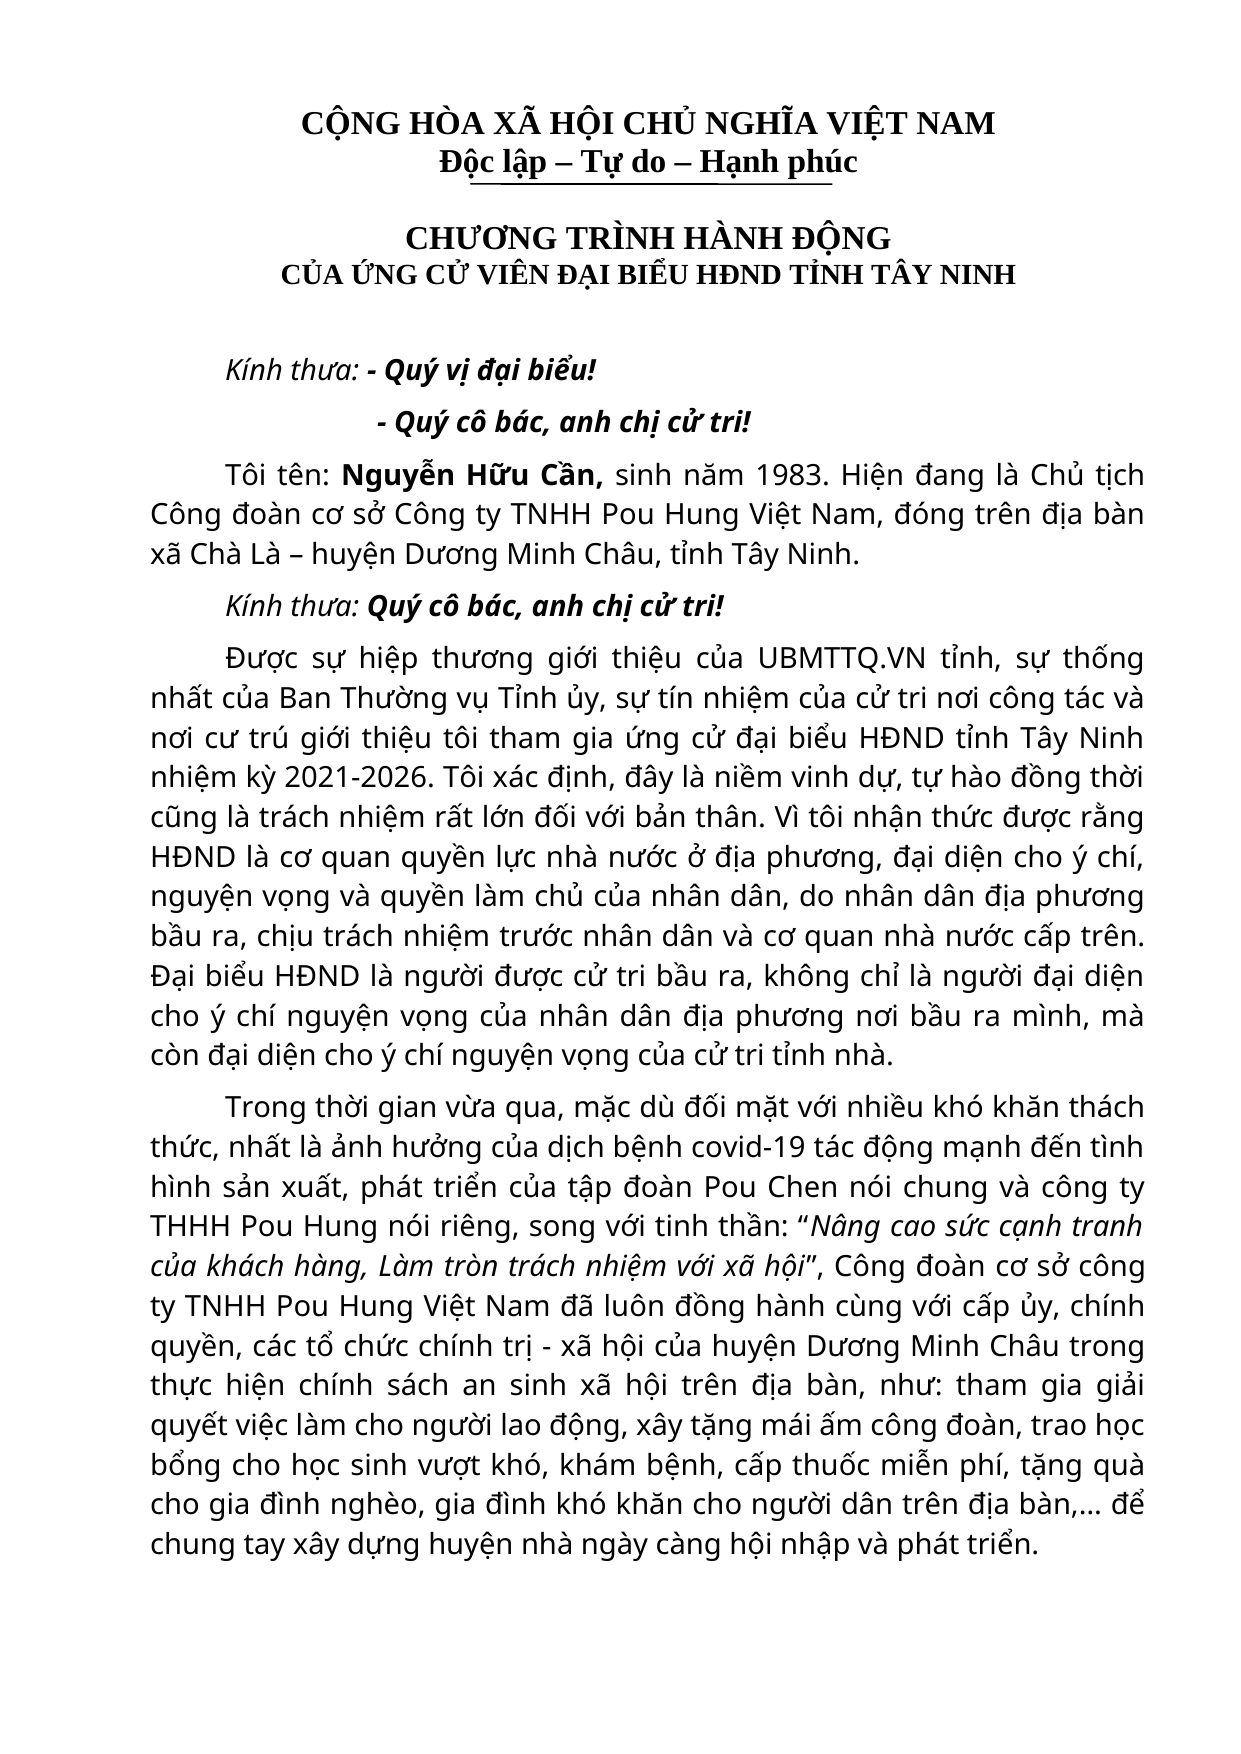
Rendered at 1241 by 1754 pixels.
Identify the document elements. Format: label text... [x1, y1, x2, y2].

text Kính thưa: - Quý vị đại biểu! [150, 349, 1146, 389]
text CỦA ỨNG CỬ VIÊN ĐẠI BIỂU HĐND TỈNH TÂY NINH [150, 257, 1146, 290]
text Kính thưa: Quý cô bác, anh chị cử tri! [150, 585, 1146, 625]
text Trong thời gian vừa qua, mặc dù đối mặt với nhiều khó khăn thách thức, nhất là ảnh hưởng của dịch bệnh covid-19 tác động mạnh đến tình hình sản xuất, phát triển của tập đoàn Pou Chen nói chung và công ty THHH Pou Hung nói riêng, song với tinh thần: “Nâng cao sức cạnh tranh của khách hàng, Làm tròn trách nhiệm với xã hội”, Công đoàn cơ sở công ty TNHH Pou Hung Việt Nam đã luôn đồng hành cùng với cấp ủy, chính quyền, các tổ chức chính trị - xã hội của huyện Dương Minh Châu trong thực hiện chính sách an sinh xã hội trên địa bàn, như: tham gia giải quyết việc làm cho người lao động, xây tặng mái ấm công đoàn, trao học bổng cho học sinh vượt khó, khám bệnh, cấp thuốc miễn phí, tặng quà cho gia đình nghèo, gia đình khó khăn cho người dân trên địa bàn,… để chung tay xây dựng huyện nhà ngày càng hội nhập và phát triển. [150, 1087, 1146, 1563]
text Được sự hiệp thương giới thiệu của UBMTTQ.VN tỉnh, sự thống nhất của Ban Thường vụ Tỉnh ủy, sự tín nhiệm của cử tri nơi công tác và nơi cư trú giới thiệu tôi tham gia ứng cử đại biểu HĐND tỉnh Tây Ninh nhiệm kỳ 2021-2026. Tôi xác định, đây là niềm vinh dự, tự hào đồng thời cũng là trách nhiệm rất lớn đối với bản thân. Vì tôi nhận thức được rằng HĐND là cơ quan quyền lực nhà nước ở địa phương, đại diện cho ý chí, nguyện vọng và quyền làm chủ của nhân dân, do nhân dân địa phương bầu ra, chịu trách nhiệm trước nhân dân và cơ quan nhà nước cấp trên. Đại biểu HĐND là người được cử tri bầu ra, không chỉ là người đại diện cho ý chí nguyện vọng của nhân dân địa phương nơi bầu ra mình, mà còn đại diện cho ý chí nguyện vọng của cử tri tỉnh nhà. [150, 638, 1146, 1074]
text Tôi tên: Nguyễn Hữu Cần, sinh năm 1983. Hiện đang là Chủ tịch Công đoàn cơ sở Công ty TNHH Pou Hung Việt Nam, đóng trên địa bàn xã Chà Là – huyện Dương Minh Châu, tỉnh Tây Ninh. [150, 454, 1146, 573]
text CỘNG HÒA XÃ HỘI CHỦ NGHĨA VIỆT NAM [150, 103, 1146, 142]
text - Quý cô bác, anh chị cử tri! [150, 402, 1146, 441]
text Độc lập – Tự do – Hạnh phúc [150, 142, 1146, 180]
text CHƯƠNG TRÌNH HÀNH ĐỘNG [150, 218, 1146, 257]
